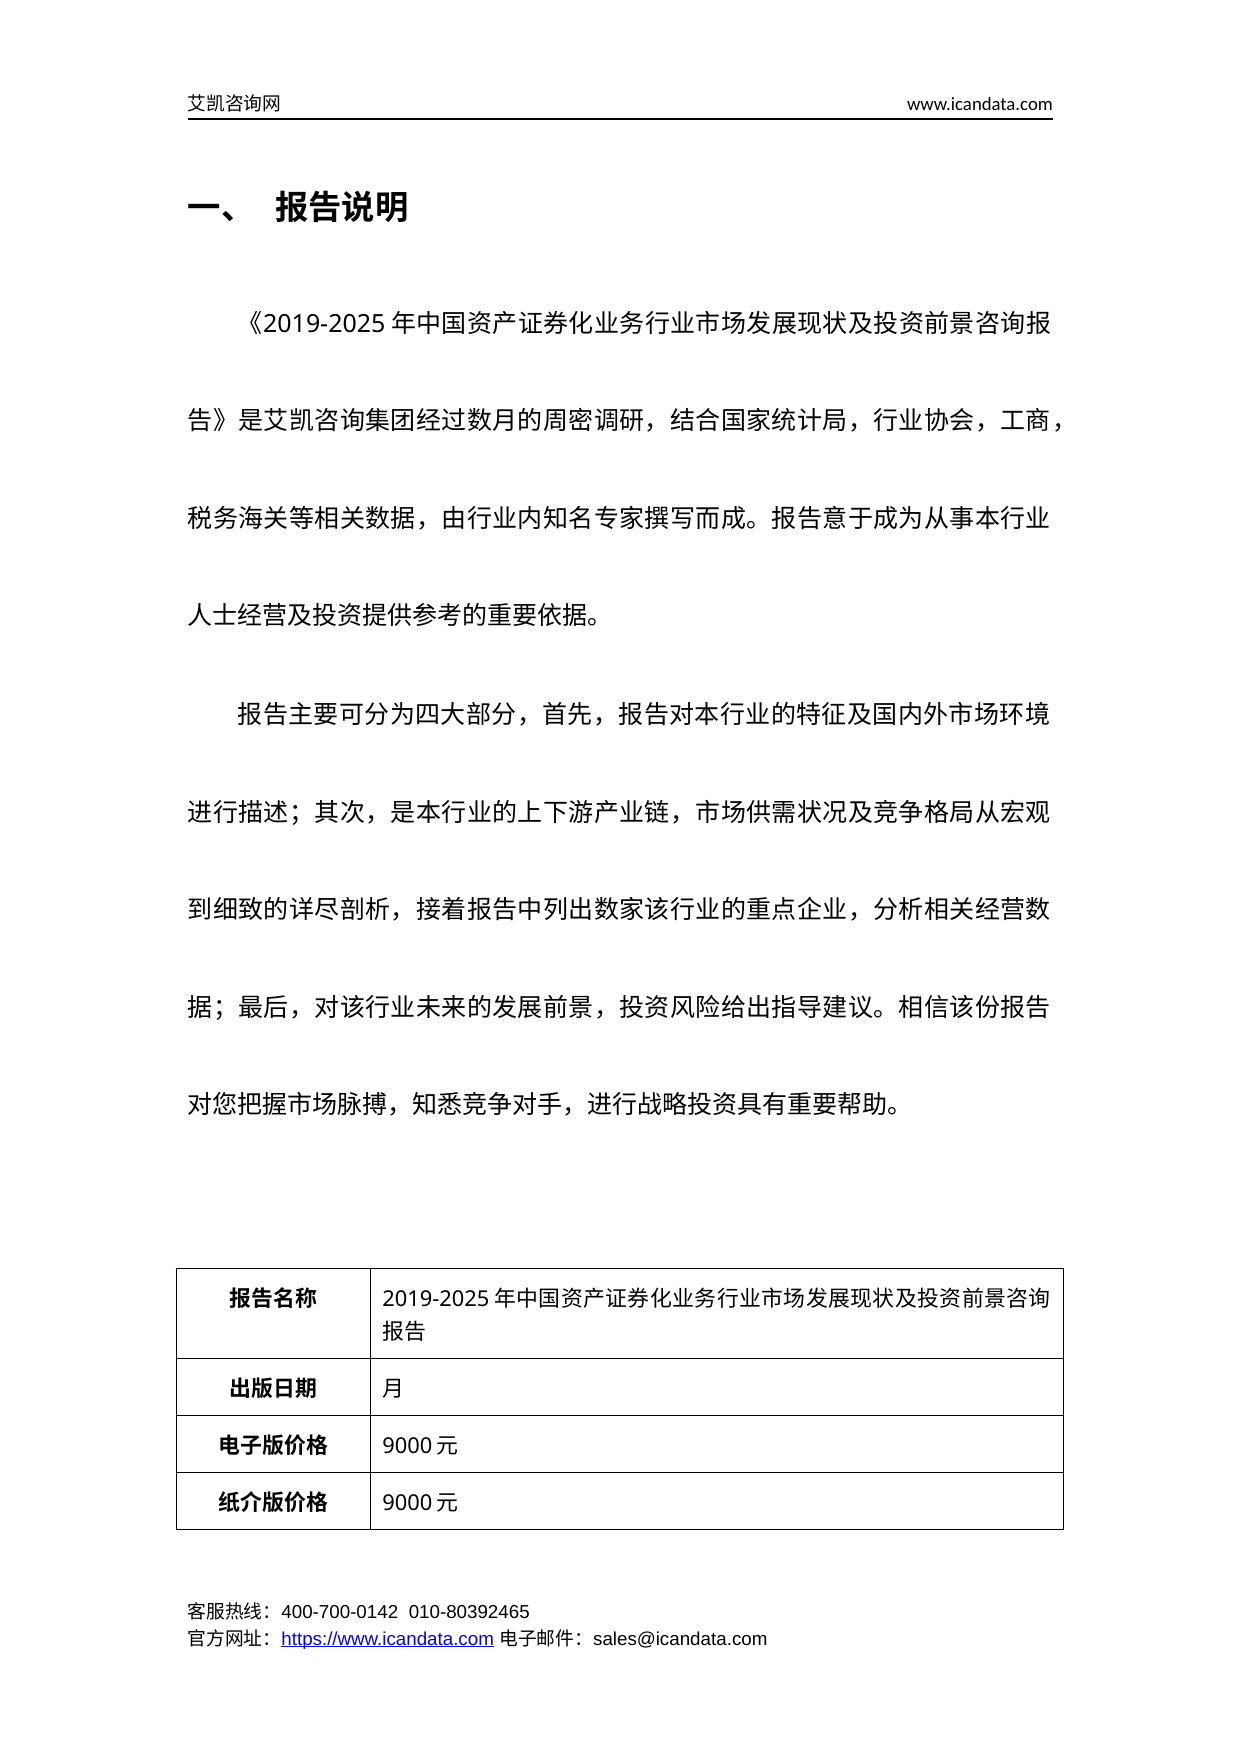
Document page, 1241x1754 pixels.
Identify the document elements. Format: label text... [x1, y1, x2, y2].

text 报告主要可分为四大部分，首先，报告对本行业的特征及国内外市场环境进行描述；其次，是本行业的上下游产业链，市场供需状况及竞争格局从宏观到细致的详尽剖析，接着报告中列出数家该行业的重点企业，分析相关经营数据；最后，对该行业未来的发展前景，投资风险给出指导建议。相信该份报告对您把握市场脉搏，知悉竞争对手，进行战略投资具有重要帮助。 [187, 681, 1053, 1136]
table_cell 9000元 [371, 1473, 1063, 1529]
table_cell 纸介版价格 [177, 1473, 370, 1529]
table_header 2019-2025年中国资产证券化业务行业市场发展现状及投资前景咨询报告 [371, 1269, 1063, 1358]
text 《2019-2025年中国资产证券化业务行业市场发展现状及投资前景咨询报告》是艾凯咨询集团经过数月的周密调研，结合国家统计局，行业协会，工商，税务海关等相关数据，由行业内知名专家撰写而成。报告意于成为从事本行业人士经营及投资提供参考的重要依据。 [187, 289, 1053, 646]
table_cell 月 [371, 1359, 1063, 1415]
table_cell 9000元 [371, 1416, 1063, 1472]
table_header 报告名称 [177, 1269, 370, 1358]
table_cell 出版日期 [177, 1359, 370, 1415]
table_cell 电子版价格 [177, 1416, 370, 1472]
subtitle 报告说明 [187, 172, 1053, 237]
